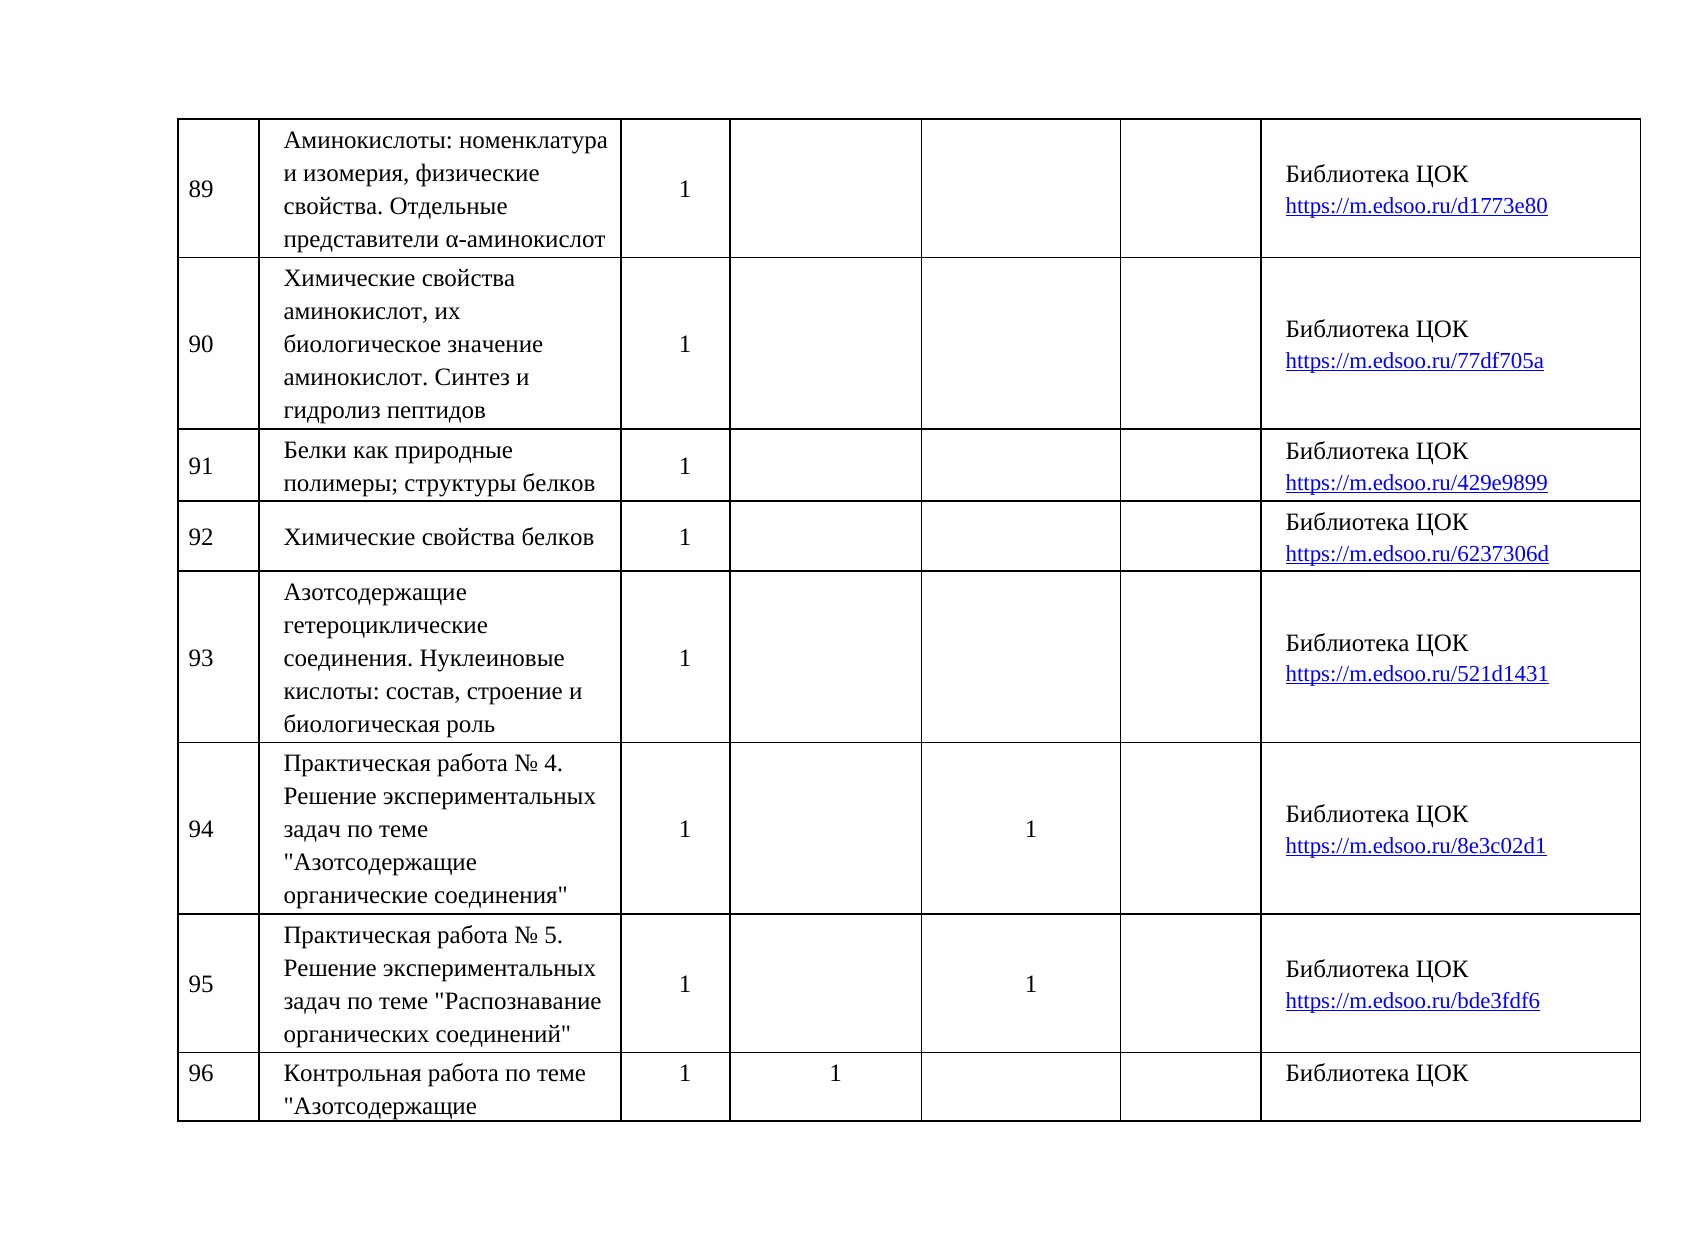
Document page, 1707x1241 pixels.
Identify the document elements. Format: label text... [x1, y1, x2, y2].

table_cell Библиотека ЦОК https://m.edsoo.ru/bde3fdf6 [1262, 915, 1640, 1051]
table_cell 93 [179, 572, 258, 741]
table_cell [1121, 915, 1260, 1051]
table_cell [731, 572, 921, 741]
table_cell [731, 430, 921, 500]
table_cell Практическая работа № 4. Решение экспериментальных задач по теме "Азотсодержащие органические соединения" [260, 743, 620, 913]
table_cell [1262, 1053, 1640, 1120]
table_cell 1 [622, 258, 729, 428]
table_cell 1 [622, 502, 729, 570]
table_cell Библиотека ЦОК https://m.edsoo.ru/6237306d [1262, 502, 1640, 570]
table_cell [731, 502, 921, 570]
table_cell 1 [622, 743, 729, 913]
table_cell [1121, 502, 1260, 570]
table_cell 91 [179, 430, 258, 500]
table_cell 89 [179, 120, 258, 257]
table_cell Практическая работа № 5. Решение экспериментальных задач по теме "Распознавание органических соединений" [260, 915, 620, 1051]
table_cell [922, 430, 1120, 500]
table_cell [922, 120, 1120, 257]
table_cell 1 [622, 120, 729, 257]
table_cell 1 [731, 1053, 921, 1120]
table_cell Белки как природные полимеры; структуры белков [260, 430, 620, 500]
table_cell 96 [179, 1053, 258, 1120]
table_cell Библиотека ЦОК https://m.edsoo.ru/8e3c02d1 [1262, 743, 1640, 913]
table_cell [1121, 572, 1260, 741]
table_cell Химические свойства аминокислот, их биологическое значение аминокислот. Синтез и гидролиз пептидов [260, 258, 620, 428]
table_cell 90 [179, 258, 258, 428]
table_cell [1121, 430, 1260, 500]
table_cell [731, 120, 921, 257]
table_cell [922, 502, 1120, 570]
table_cell [731, 915, 921, 1051]
table_cell 1 [622, 572, 729, 741]
table_cell [922, 572, 1120, 741]
table_cell 92 [179, 502, 258, 570]
table_cell [1121, 743, 1260, 913]
table_cell Азотсодержащие гетероциклические соединения. Нуклеиновые кислоты: состав, строение и биологическая роль [260, 572, 620, 741]
table_cell Библиотека ЦОК https://m.edsoo.ru/77df705a [1262, 258, 1640, 428]
table_cell Библиотека ЦОК https://m.edsoo.ru/d1773e80 [1262, 120, 1640, 257]
table_cell [731, 743, 921, 913]
table_cell [1121, 1053, 1260, 1120]
table_cell [922, 1053, 1120, 1120]
table_cell 94 [179, 743, 258, 913]
table_cell 1 [622, 1053, 729, 1120]
table_cell Библиотека ЦОК https://m.edsoo.ru/429e9899 [1262, 430, 1640, 500]
table_cell Химические свойства белков [260, 502, 620, 570]
table_cell 1 [922, 915, 1120, 1051]
table_cell Библиотека ЦОК https://m.edsoo.ru/521d1431 [1262, 572, 1640, 741]
table_cell [1121, 258, 1260, 428]
table_cell [1121, 120, 1260, 257]
table_cell 95 [179, 915, 258, 1051]
table_cell Аминокислоты: номенклатура и изомерия, физические свойства. Отдельные представители α-аминокислот [260, 120, 620, 257]
table_cell 1 [922, 743, 1120, 913]
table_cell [260, 1053, 620, 1120]
table_cell [731, 258, 921, 428]
table_cell [922, 258, 1120, 428]
table_cell 1 [622, 430, 729, 500]
table_cell 1 [622, 915, 729, 1051]
